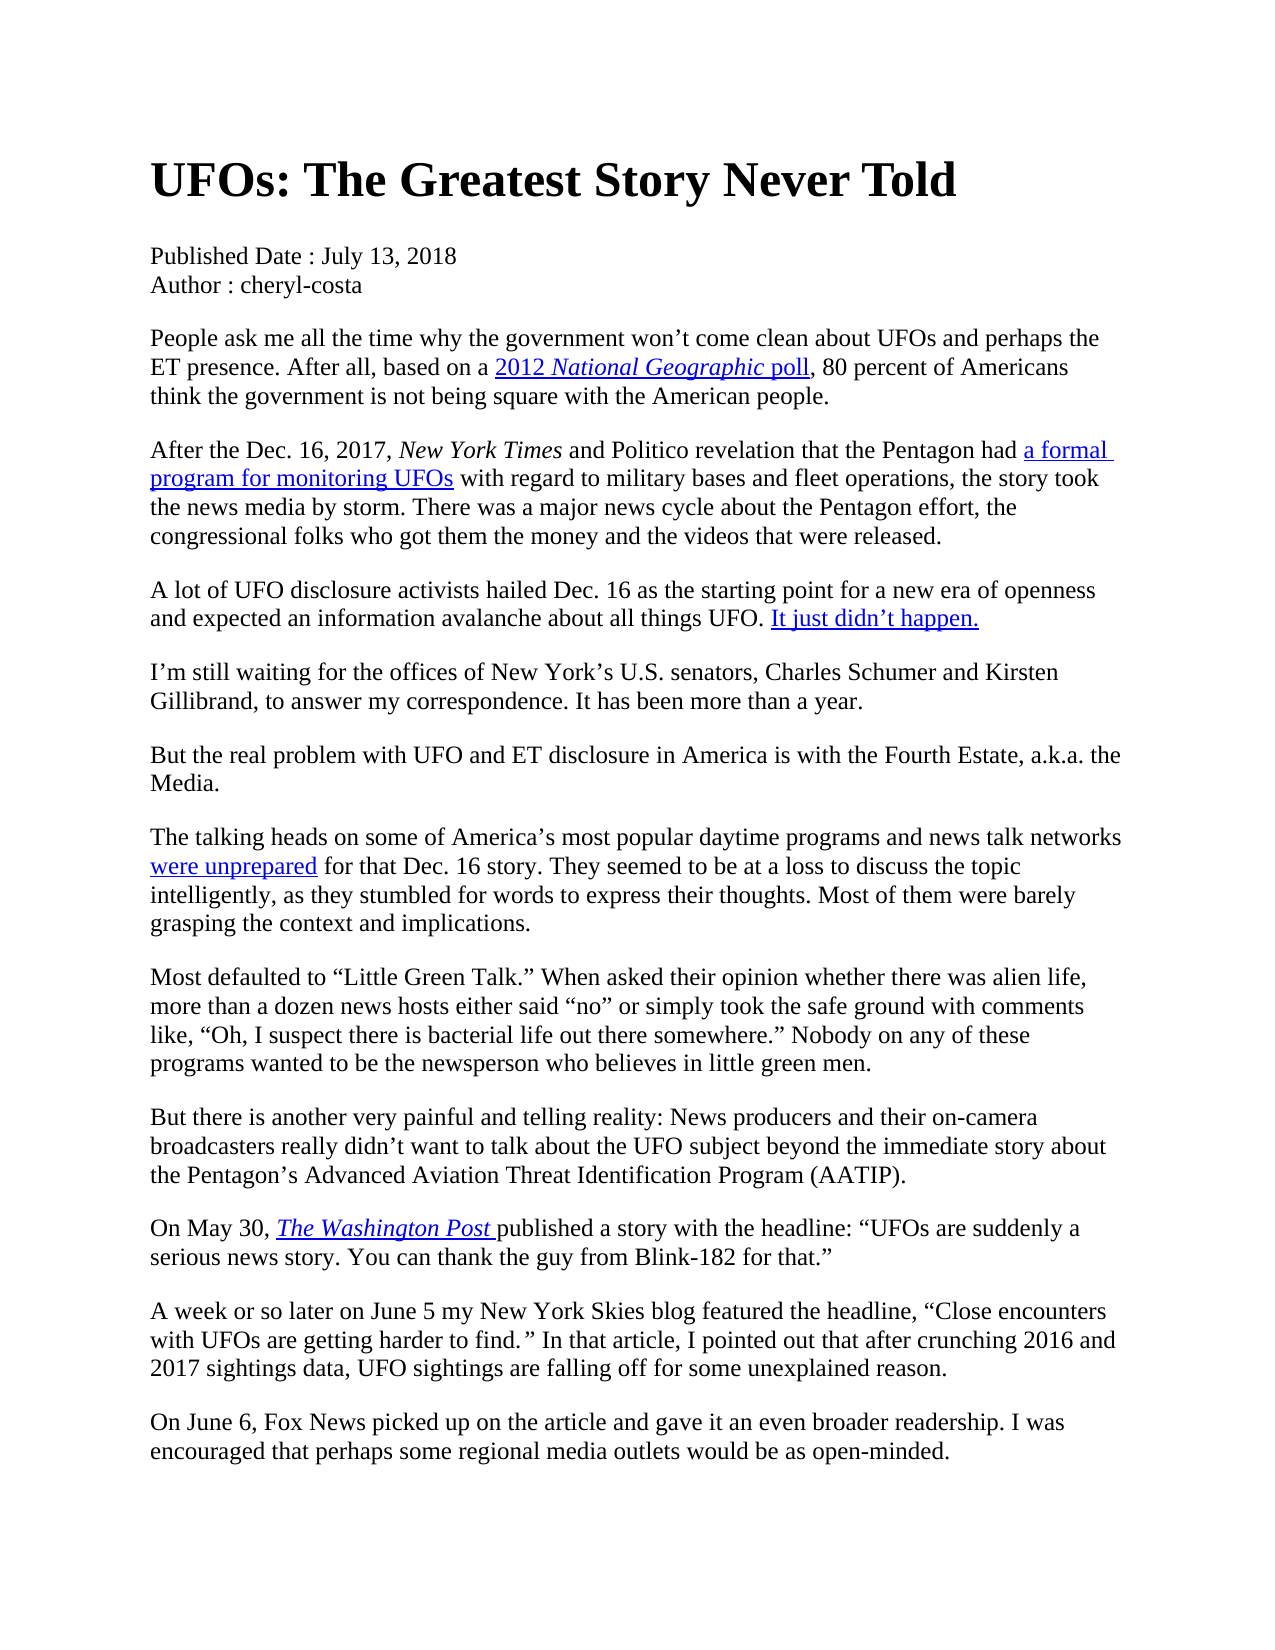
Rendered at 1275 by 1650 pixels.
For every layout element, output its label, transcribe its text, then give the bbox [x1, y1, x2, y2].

text The talking heads on some of America’s most popular daytime programs and news talk networks were unprepared for that Dec. 16 story. They seemed to be at a loss to discuss the topic intelligently, as they stumbled for words to express their thoughts. Most of them were barely grasping the context and implications. [150, 822, 1125, 937]
text On May 30, The Washington Post published a story with the headline: “UFOs are suddenly a serious news story. You can thank the guy from Blink-182 for that.” [150, 1213, 1125, 1271]
text A week or so later on June 5 my New York Skies blog featured the headline, “Close encounters with UFOs are getting harder to find.” In that article, I pointed out that after crunching 2016 and 2017 sightings data, UFO sightings are falling off for some unexplained reason. [150, 1296, 1125, 1382]
text Published Date : July 13, 2018 Author : cheryl-costa [150, 241, 1125, 298]
text But the real problem with UFO and ET disclosure in America is with the Fourth Estate, a.k.a. the Media. [150, 740, 1125, 797]
text People ask me all the time why the government won’t come clean about UFOs and perhaps the ET presence. After all, based on a 2012 National Geographic poll, 80 percent of Americans think the government is not being square with the American people. [150, 323, 1125, 410]
subtitle UFOs: The Greatest Story Never Told [150, 150, 1125, 207]
text Most defaulted to “Little Green Talk.” When asked their opinion whether there was alien life, more than a dozen news hosts either said “no” or simply took the safe ground with comments like, “Oh, I suspect there is bacterial life out there somewhere.” Nobody on any of these programs wanted to be the newsperson who believes in little green men. [150, 962, 1125, 1077]
text After the Dec. 16, 2017, New York Times and Politico revelation that the Pentagon had a formal program for monitoring UFOs with regard to military bases and fleet operations, the story took the news media by storm. There was a major news cycle about the Pentagon effort, the congressional folks who got them the money and the videos that were released. [150, 435, 1125, 550]
text A lot of UFO disclosure activists hailed Dec. 16 as the starting point for a new era of openness and expected an information avalanche about all things UFO. It just didn’t happen. [150, 575, 1125, 632]
text I’m still waiting for the offices of New York’s U.S. senators, Charles Schumer and Kirsten Gillibrand, to answer my correspondence. It has been more than a year. [150, 657, 1125, 715]
text On June 6, Fox News picked up on the article and gave it an even broader readership. I was encouraged that perhaps some regional media outlets would be as open-minded. [150, 1407, 1125, 1465]
text But there is another very painful and telling reality: News producers and their on-camera broadcasters really didn’t want to talk about the UFO subject beyond the immediate story about the Pentagon’s Advanced Aviation Threat Identification Program (AATIP). [150, 1102, 1125, 1188]
